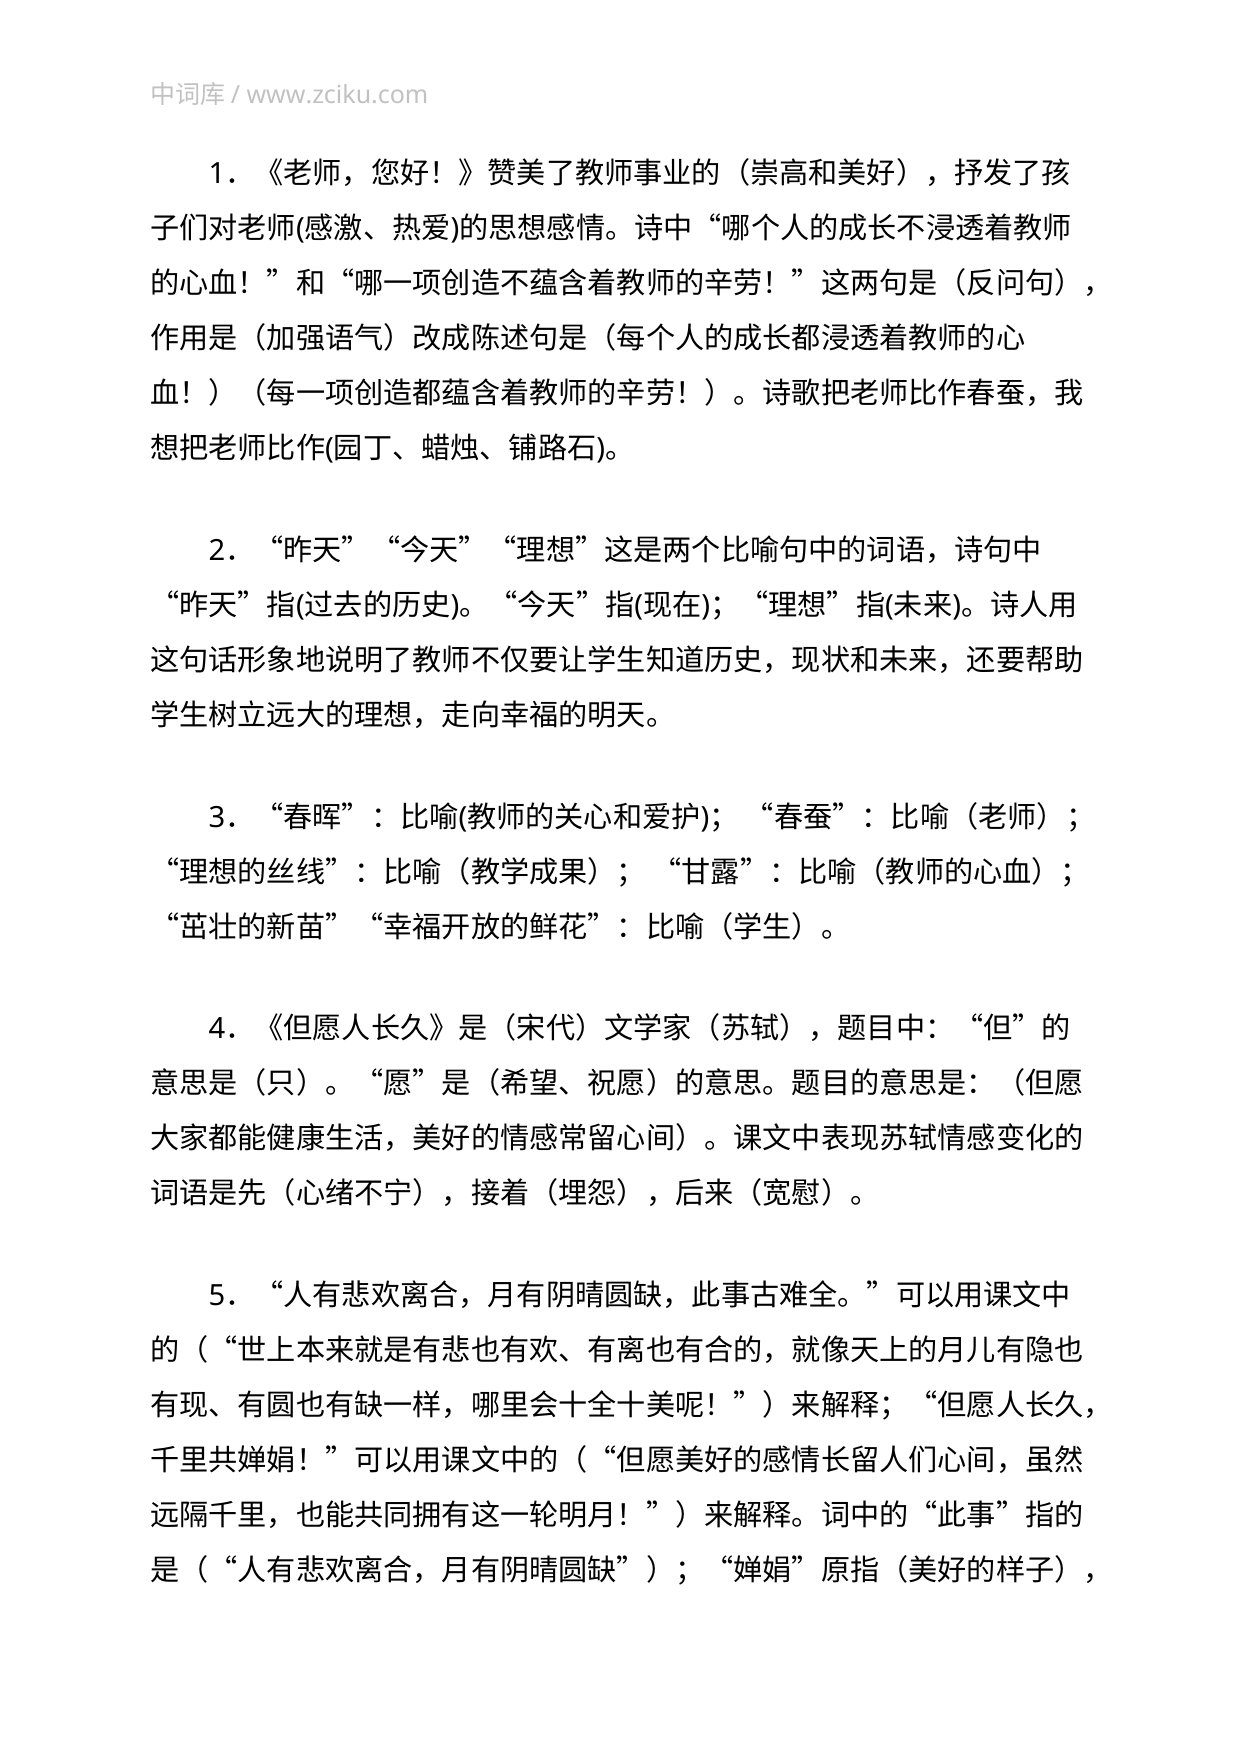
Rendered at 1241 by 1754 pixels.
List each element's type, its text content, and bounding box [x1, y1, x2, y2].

text 3．“春晖”：比喻(教师的关心和爱护)； “春蚕”：比喻（老师）；“理想的丝线”：比喻（教学成果）； “甘露”：比喻（教师的心血）；“茁壮的新苗”“幸福开放的鲜花”：比喻（学生）。 [150, 793, 1090, 946]
text 2．“昨天”“今天”“理想”这是两个比喻句中的词语，诗句中“昨天”指(过去的历史)。“今天”指(现在)；“理想”指(未来)。诗人用这句话形象地说明了教师不仅要让学生知道历史，现状和未来，还要帮助学生树立远大的理想，走向幸福的明天。 [150, 527, 1090, 734]
text 1．《老师，您好！》赞美了教师事业的（崇高和美好），抒发了孩子们对老师(感激、热爱)的思想感情。诗中“哪个人的成长不浸透着教师的心血！”和“哪一项创造不蕴含着教师的辛劳！”这两句是（反问句），作用是（加强语气）改成陈述句是（每个人的成长都浸透着教师的心血！）（每一项创造都蕴含着教师的辛劳！）。诗歌把老师比作春蚕，我想把老师比作(园丁、蜡烛、铺路石)。 [150, 150, 1090, 467]
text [150, 1272, 1090, 1588]
text 4．《但愿人长久》是（宋代）文学家（苏轼），题目中：“但”的意思是（只）。“愿”是（希望、祝愿）的意思。题目的意思是：（但愿大家都能健康生活，美好的情感常留心间）。课文中表现苏轼情感变化的词语是先（心绪不宁），接着（埋怨），后来（宽慰）。 [150, 1005, 1090, 1212]
